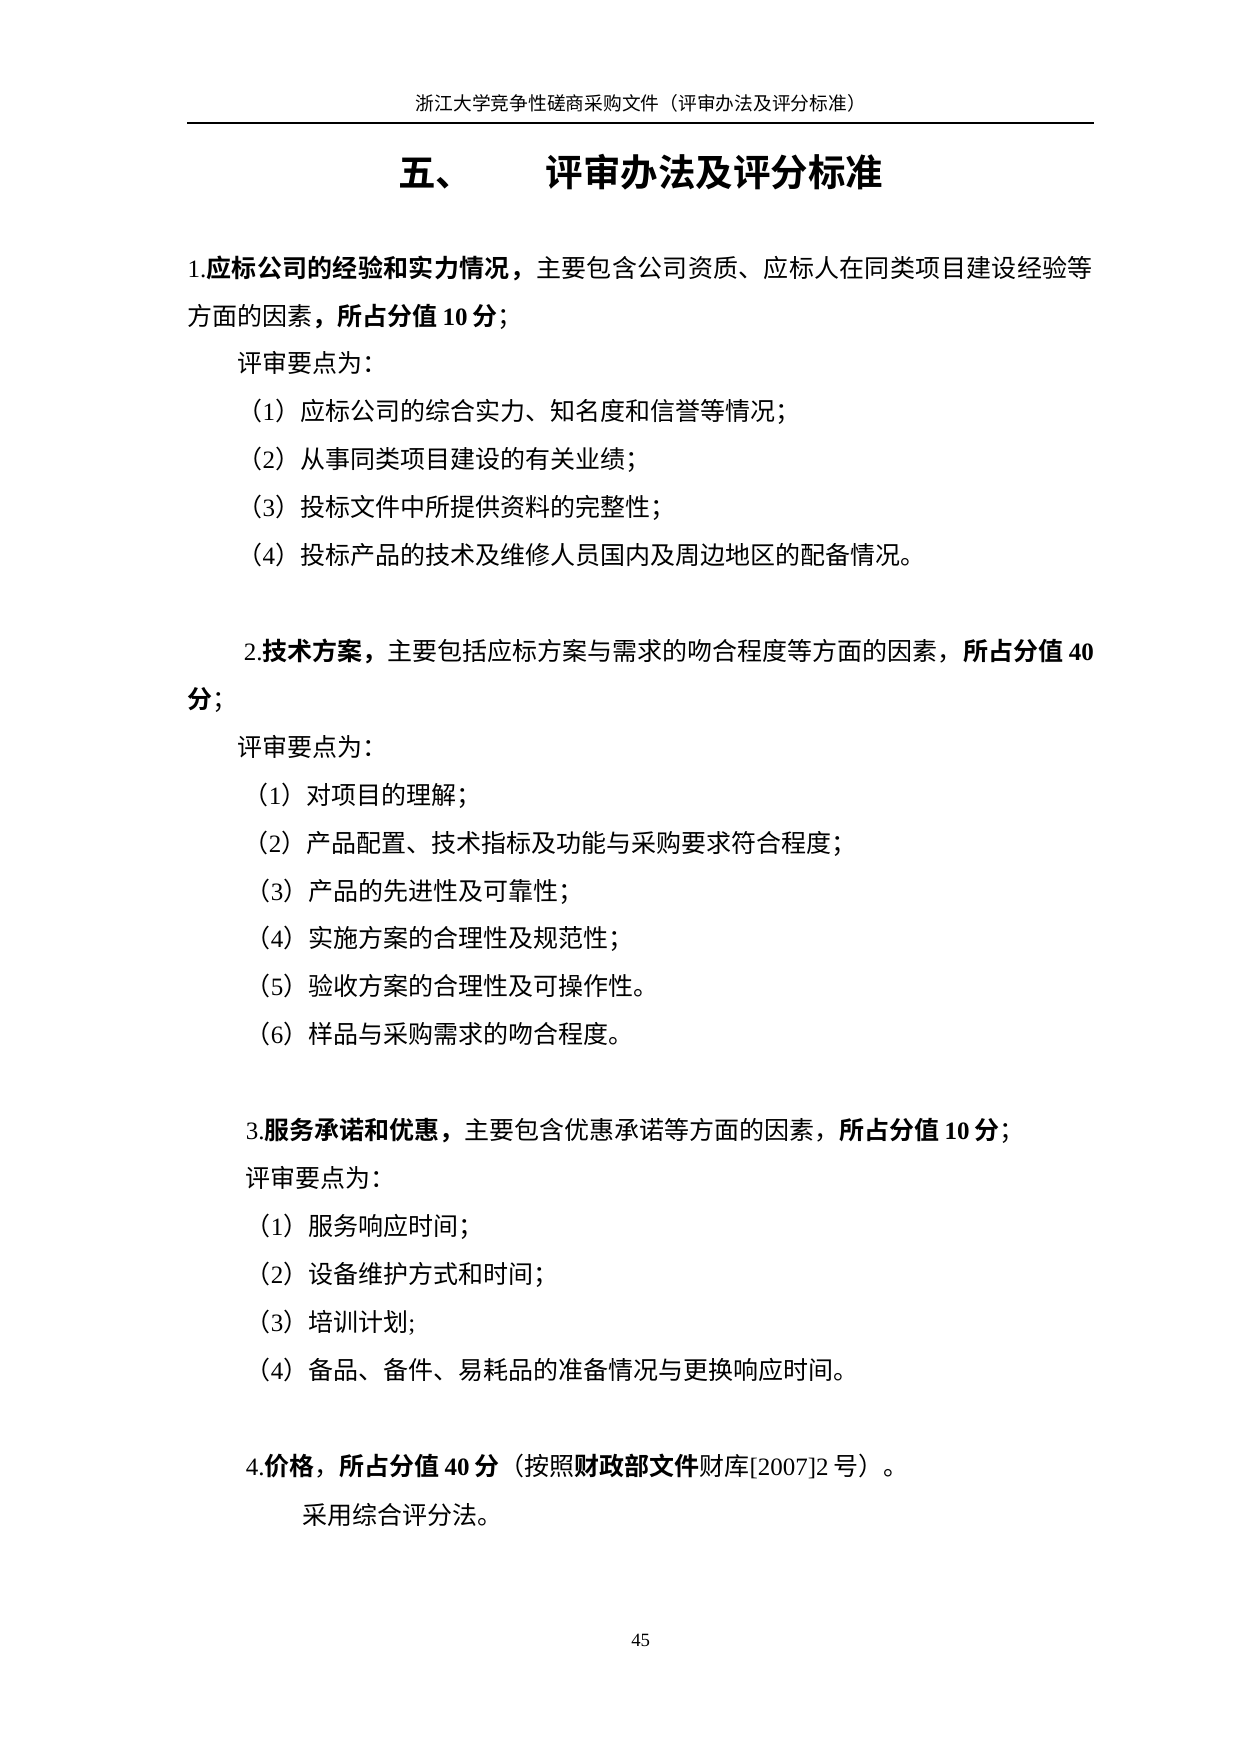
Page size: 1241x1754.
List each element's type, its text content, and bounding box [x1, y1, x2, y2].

text 采用综合评分法。 [187, 1484, 1094, 1534]
text （2）产品配置、技术指标及功能与采购要求符合程度； [187, 814, 1094, 862]
text 1.应标公司的经验和实力情况，主要包含公司资质、应标人在同类项目建设经验等方面的因素，所占分值10分； [187, 239, 1094, 334]
text （1）服务响应时间； [187, 1197, 1094, 1245]
text （3）产品的先进性及可靠性； [187, 862, 1094, 909]
text （5）验收方案的合理性及可操作性。 [187, 957, 1094, 1005]
text 评审要点为： [187, 718, 1094, 766]
text 评审要点为： [187, 334, 1094, 382]
text （2）设备维护方式和时间； [187, 1245, 1094, 1293]
text （4）投标产品的技术及维修人员国内及周边地区的配备情况。 [237, 526, 1094, 574]
text 4.价格，所占分值40分（按照财政部文件财库[2007]2号）。 [187, 1437, 1094, 1484]
text （4）实施方案的合理性及规范性； [187, 909, 1094, 957]
text （6）样品与采购需求的吻合程度。 [187, 1005, 1094, 1053]
text （1）应标公司的综合实力、知名度和信誉等情况； [237, 382, 1094, 430]
text （3）培训计划; [187, 1293, 1094, 1341]
text 3.服务承诺和优惠，主要包含优惠承诺等方面的因素，所占分值10分； [187, 1101, 1094, 1149]
text 评审要点为： [187, 1149, 1094, 1197]
text 2.技术方案，主要包括应标方案与需求的吻合程度等方面的因素，所占分值40分； [187, 622, 1094, 718]
text （2）从事同类项目建设的有关业绩； [237, 430, 1094, 478]
text （4）备品、备件、易耗品的准备情况与更换响应时间。 [187, 1341, 1094, 1389]
subtitle 评审办法及评分标准 [187, 148, 1094, 196]
text （3）投标文件中所提供资料的完整性； [237, 478, 1094, 526]
text （1）对项目的理解； [187, 766, 1094, 814]
